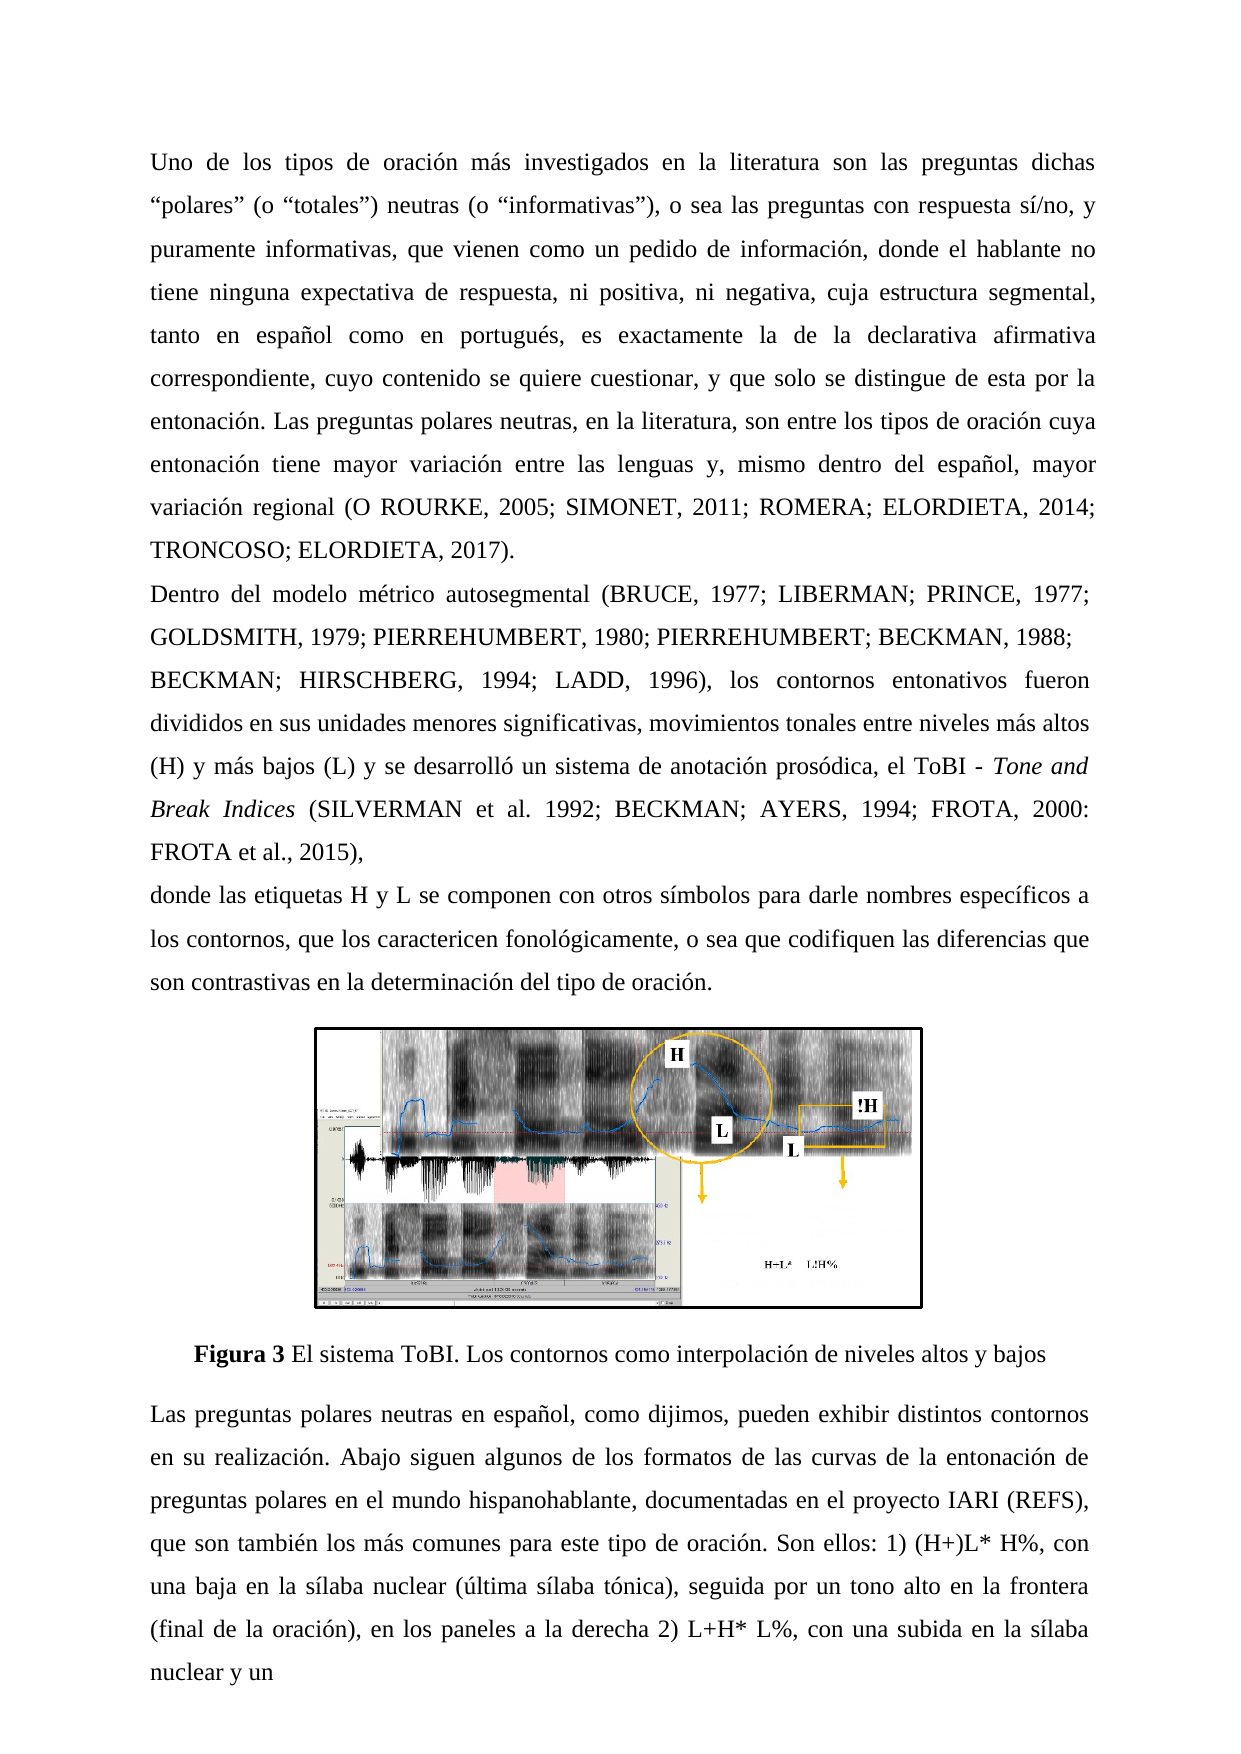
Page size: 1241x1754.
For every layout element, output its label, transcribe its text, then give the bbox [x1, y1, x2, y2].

text Las preguntas polares neutras en español, como dijimos, pueden exhibir distintos contornos en su realización. Abajo siguen algunos de los formatos de las curvas de la entonación de preguntas polares en el mundo hispanohablante, documentadas en el proyecto IARI (REFS), que son también los más comunes para este tipo de oración. Son ellos: 1) (H+)L* H%, con una baja en la sílaba nuclear (última sílaba tónica), seguida por un tono alto en la frontera (final de la oración), en los paneles a la derecha 2) L+H* L%, con una subida en la sílaba nuclear y un [150, 1399, 1091, 1686]
picture [317, 1030, 920, 1306]
text Uno de los tipos de oración más investigados en la literatura son las preguntas dichas “polares” (o “totales”) neutras (o “informativas”), o sea las preguntas con respuesta sí/no, y puramente informativas, que vienen como un pedido de información, donde el hablante no tiene ninguna expectativa de respuesta, ni positiva, ni negativa, cuja estructura segmental, tanto en español como en portugués, es exactamente la de la declarativa afirmativa correspondiente, cuyo contenido se quiere cuestionar, y que solo se distingue de esta por la entonación. Las preguntas polares neutras, en la literatura, son entre los tipos de oración cuya entonación tiene mayor variación entre las lenguas y, mismo dentro del español, mayor variación regional (O ROURKE, 2005; SIMONET, 2011; ROMERA; ELORDIETA, 2014; TRONCOSO; ELORDIETA, 2017). [150, 147, 1097, 564]
text Dentro del modelo métrico autosegmental (BRUCE, 1977; LIBERMAN; PRINCE, 1977; GOLDSMITH, 1979; PIERREHUMBERT, 1980; PIERREHUMBERT; BECKMAN, 1988; [150, 579, 1091, 651]
text donde las etiquetas H y L se componen con otros símbolos para darle nombres específicos a los contornos, que los caractericen fonológicamente, o sea que codifiquen las diferencias que son contrastivas en la determinación del tipo de oración. [150, 881, 1090, 996]
text Figura 3 El sistema ToBI. Los contornos como interpolación de niveles altos y bajos [194, 1339, 1107, 1367]
text BECKMAN; HIRSCHBERG, 1994; LADD, 1996), los contornos entonativos fueron divididos en sus unidades menores significativas, movimientos tonales entre niveles más altos (H) y más bajos (L) y se desarrolló un sistema de anotación prosódica, el ToBI - Tone and Break Indices (SILVERMAN et al. 1992; BECKMAN; AYERS, 1994; FROTA, 2000: FROTA et al., 2015), [150, 665, 1090, 866]
